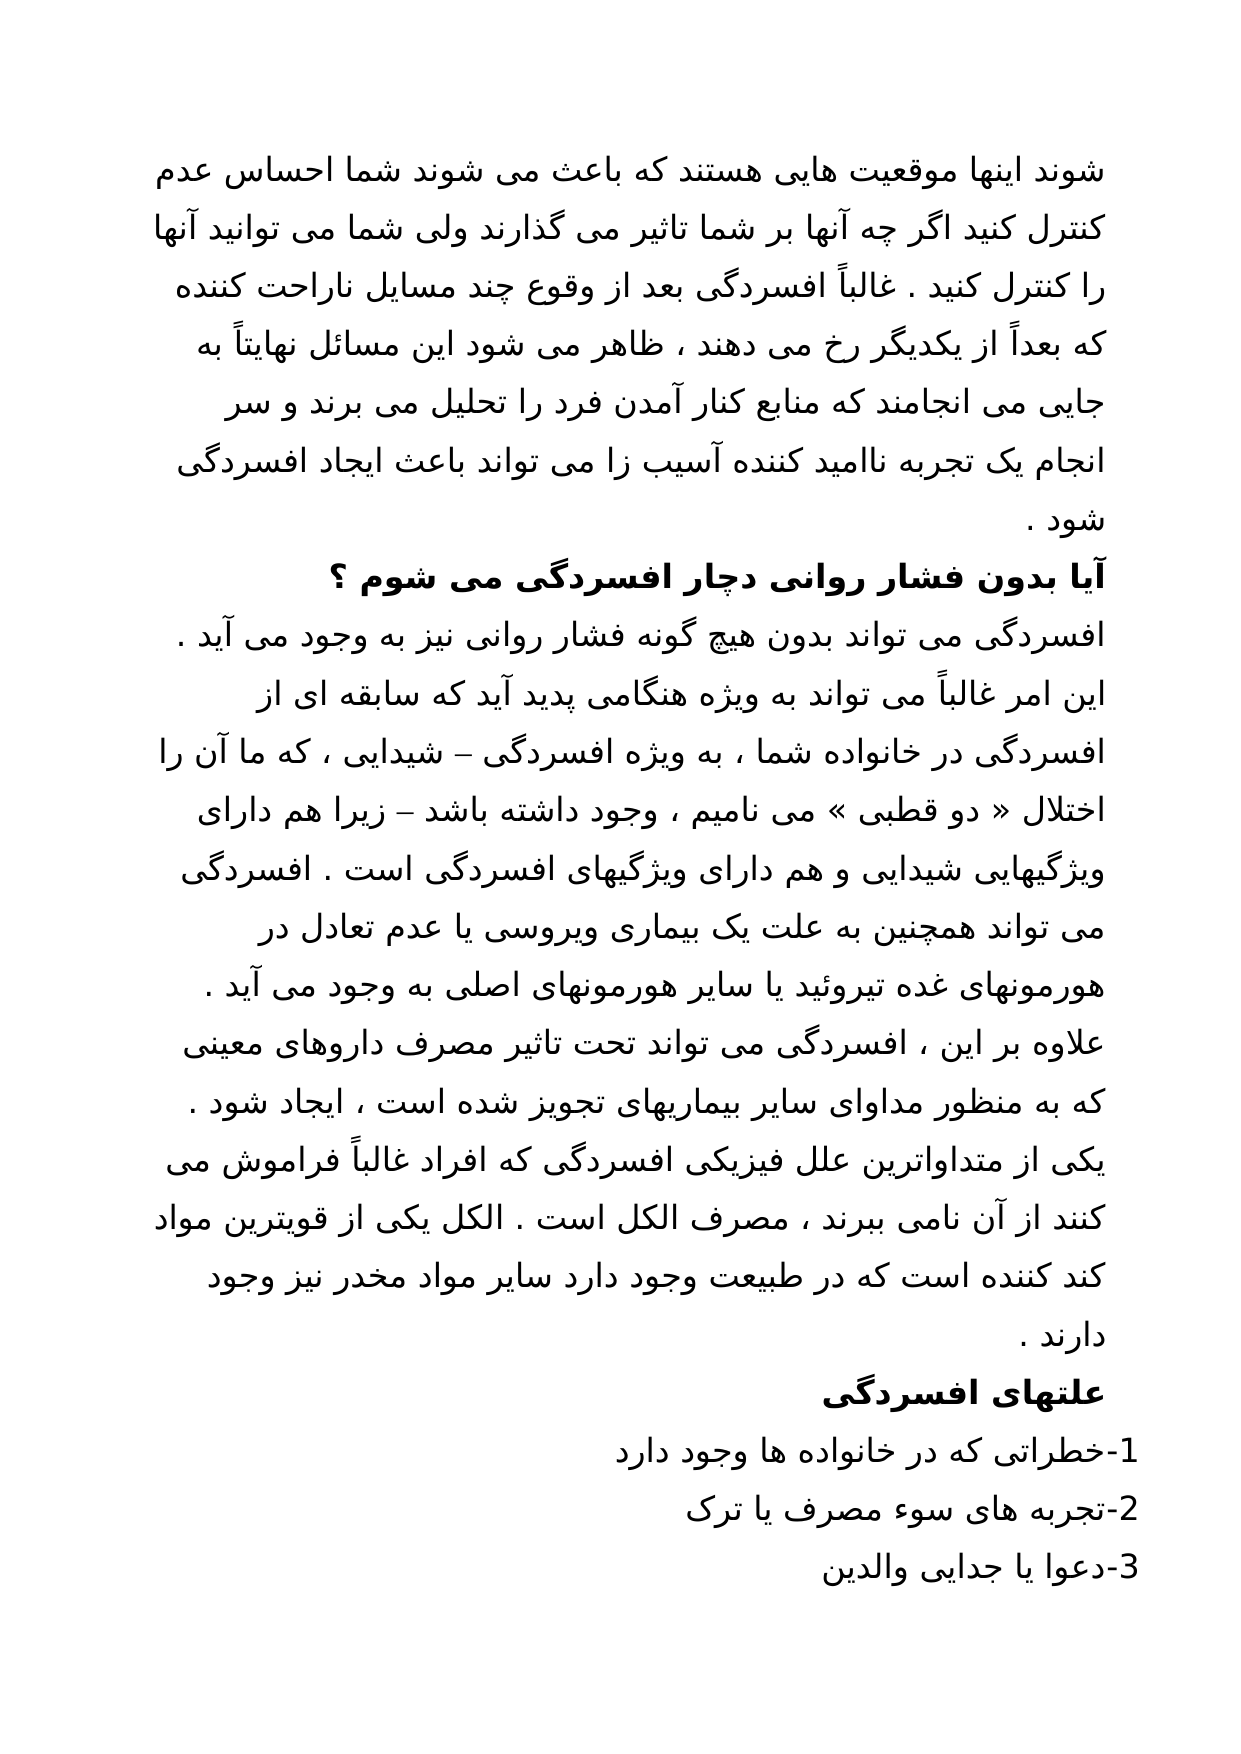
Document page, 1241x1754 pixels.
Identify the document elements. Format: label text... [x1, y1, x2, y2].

text افسردگی می تواند بدون هیچ گونه فشار روانی نیز به وجود می آید . این امر غالباً می تواند به ویژه هنگامی پدید آید که سابقه ای از افسردگی در خانواده شما ، به ویژه افسردگی – شیدایی ، که ما آن را اختلال « دو قطبی » می نامیم ، وجود داشته باشد – زیرا هم دارای ویژگیهایی شیدایی و هم دارای ویژگیهای افسردگی است . افسردگی می تواند همچنین به علت یک بیماری ویروسی یا عدم تعادل در هورمونهای غده تیروئید یا سایر هورمونهای اصلی به وجود می آید . علاوه بر این ، افسردگی می تواند تحت تاثیر مصرف داروهای معینی که به منظور مداوای سایر بیماریهای تجویز شده است ، ایجاد شود . [150, 616, 1106, 1121]
text آیا بدون فشار روانی دچار افسردگی می شوم ؟ [150, 558, 1106, 596]
text یکی از متداواترین علل فیزیکی افسردگی که افراد غالباً فراموش می کنند از آن نامی ببرند ، مصرف الکل است . الکل یکی از قویترین مواد کند کننده است که در طبیعت وجود دارد سایر مواد مخدر نیز وجود دارند . [150, 1140, 1106, 1354]
list دعوا یا جدایی والدین [150, 1548, 1106, 1587]
list خطراتی که در خانواده ها وجود دارد [150, 1431, 1106, 1470]
text علتهای افسردگی [150, 1373, 1106, 1412]
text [150, 150, 1106, 538]
list تجربه های سوء مصرف یا ترک [150, 1490, 1106, 1528]
